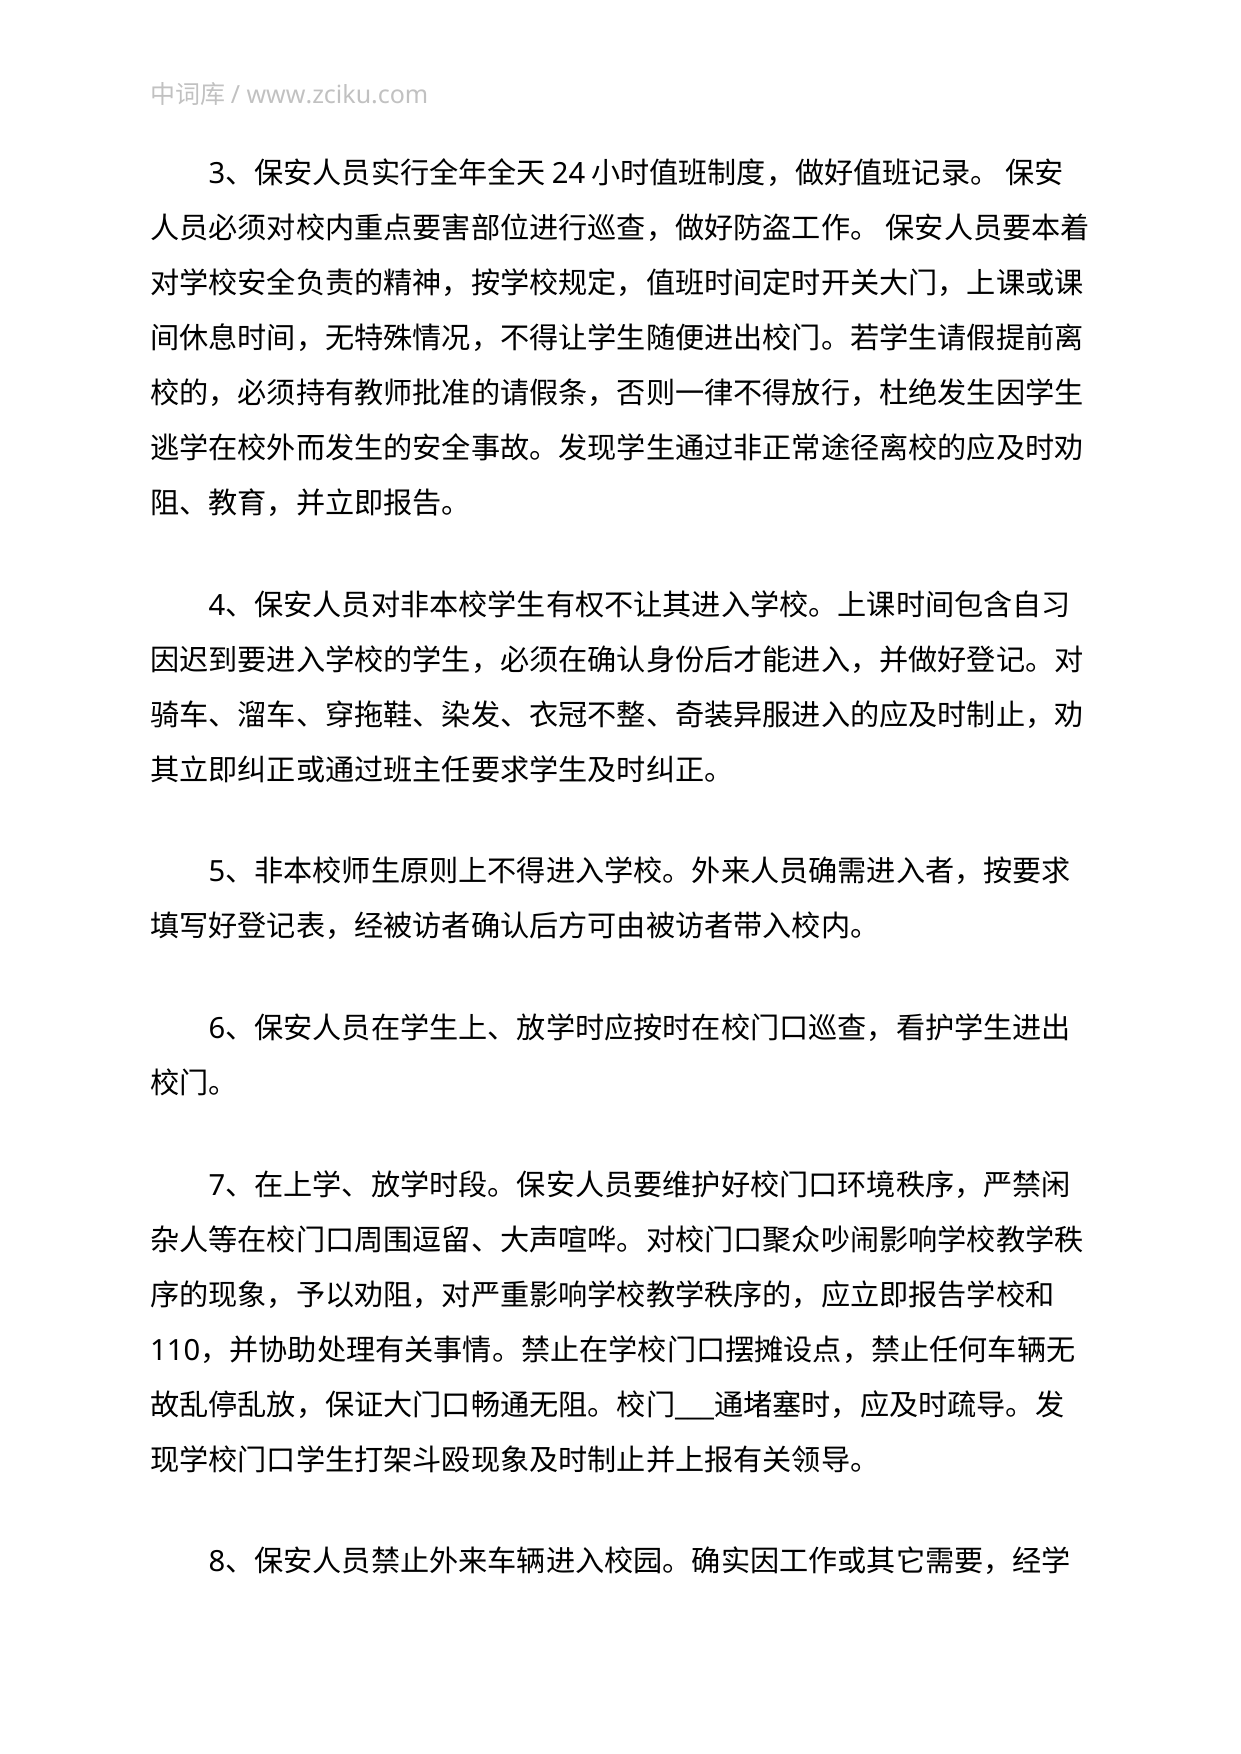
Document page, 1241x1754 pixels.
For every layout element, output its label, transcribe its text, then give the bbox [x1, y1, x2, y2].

text 5、非本校师生原则上不得进入学校。外来人员确需进入者，按要求填写好登记表，经被访者确认后方可由被访者带入校内。 [150, 848, 1090, 945]
text 7、在上学、放学时段。保安人员要维护好校门口环境秩序，严禁闲杂人等在校门口周围逗留、大声喧哗。对校门口聚众吵闹影响学校教学秩序的现象，予以劝阻，对严重影响学校教学秩序的，应立即报告学校和110，并协助处理有关事情。禁止在学校门口摆摊设点，禁止任何车辆无故乱停乱放，保证大门口畅通无阻。校门___通堵塞时，应及时疏导。发现学校门口学生打架斗殴现象及时制止并上报有关领导。 [150, 1161, 1090, 1478]
text 4、保安人员对非本校学生有权不让其进入学校。上课时间包含自习因迟到要进入学校的学生，必须在确认身份后才能进入，并做好登记。对骑车、溜车、穿拖鞋、染发、衣冠不整、奇装异服进入的应及时制止，劝其立即纠正或通过班主任要求学生及时纠正。 [150, 581, 1090, 788]
text 3、保安人员实行全年全天24小时值班制度，做好值班记录。 保安人员必须对校内重点要害部位进行巡查，做好防盗工作。 保安人员要本着对学校安全负责的精神，按学校规定，值班时间定时开关大门，上课或课间休息时间，无特殊情况，不得让学生随便进出校门。若学生请假提前离校的，必须持有教师批准的请假条，否则一律不得放行，杜绝发生因学生逃学在校外而发生的安全事故。发现学生通过非正常途径离校的应及时劝阻、教育，并立即报告。 [150, 150, 1090, 522]
text 6、保安人员在学生上、放学时应按时在校门口巡查，看护学生进出校门。 [150, 1004, 1090, 1102]
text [150, 1538, 1090, 1580]
